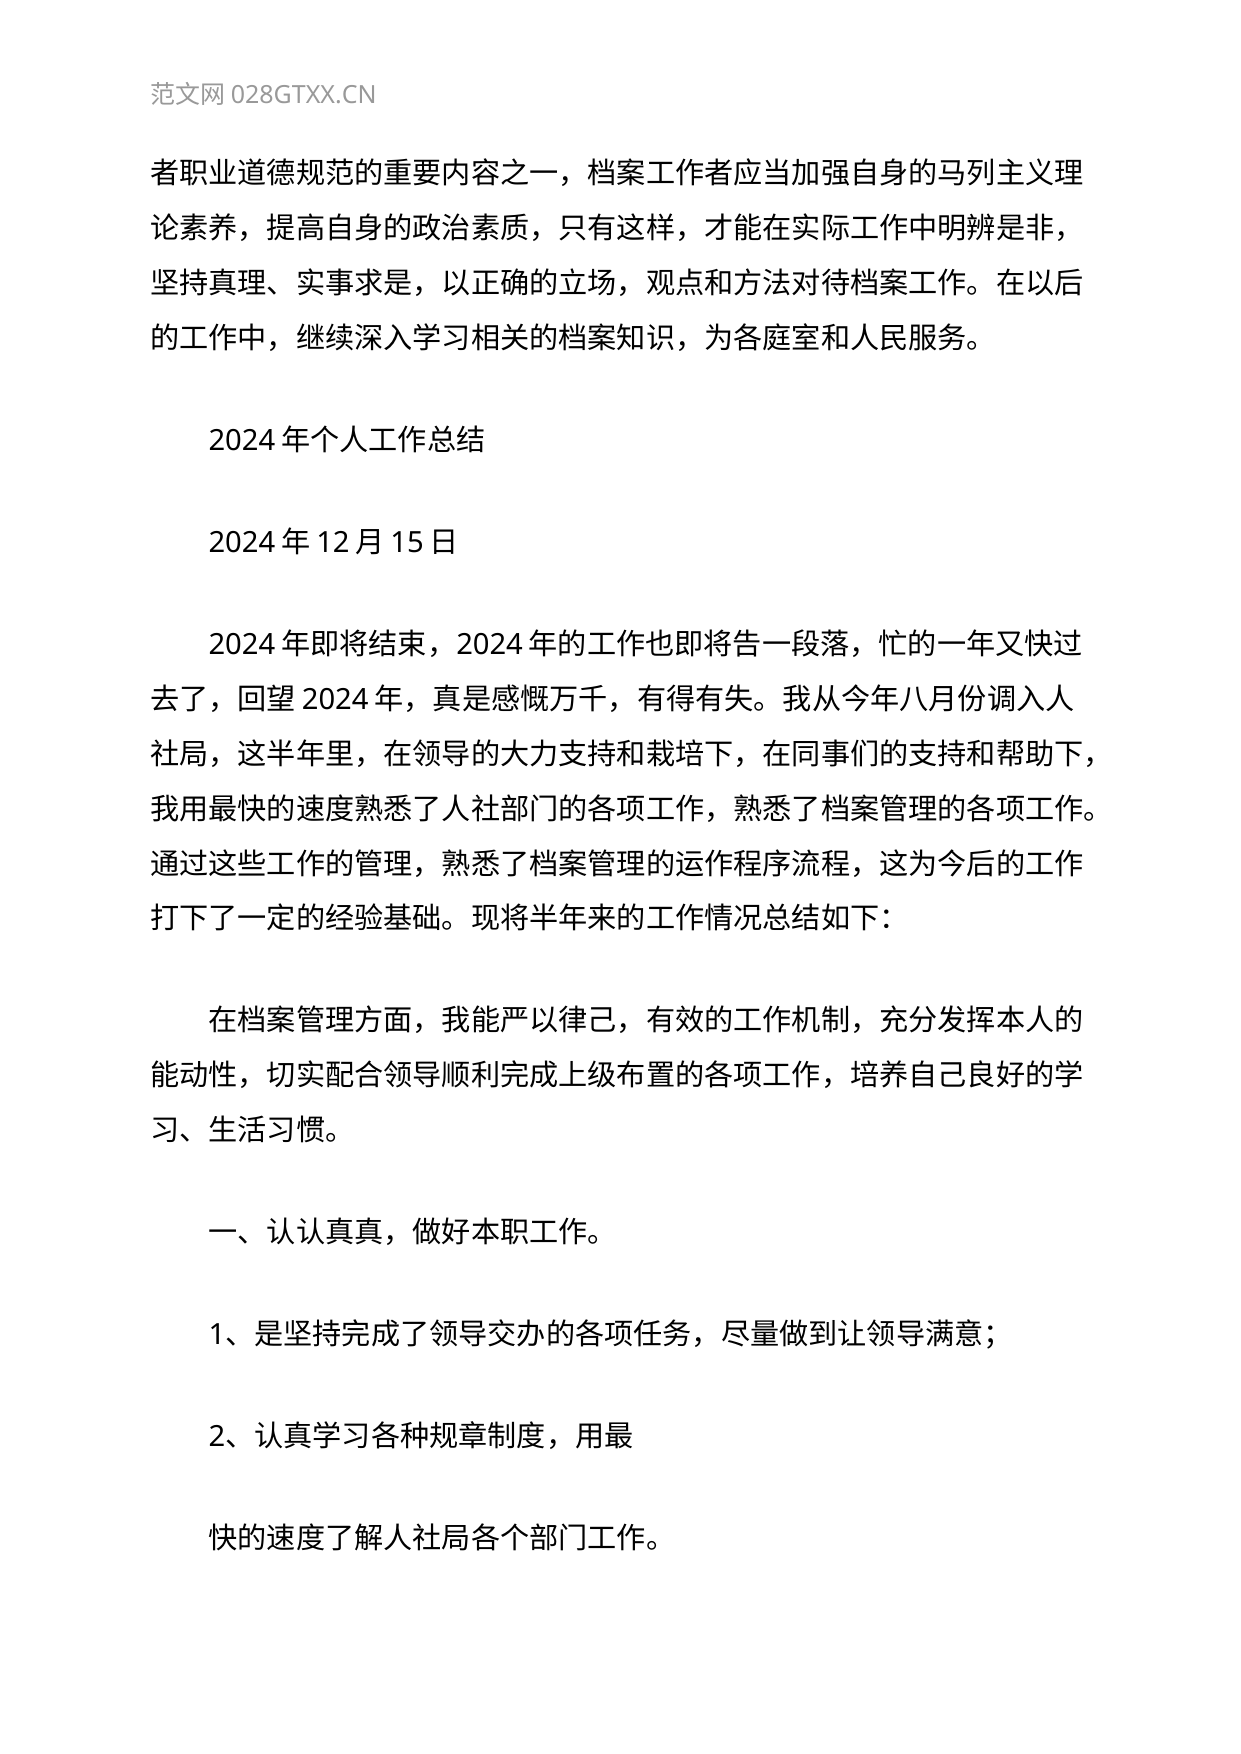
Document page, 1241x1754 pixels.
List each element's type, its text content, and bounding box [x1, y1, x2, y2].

text 1、是坚持完成了领导交办的各项任务，尽量做到让领导满意； [150, 1310, 1090, 1353]
text 一、认认真真，做好本职工作。 [150, 1208, 1090, 1251]
text 2024年12月15日 [150, 518, 1090, 561]
text 快的速度了解人社局各个部门工作。 [150, 1514, 1090, 1556]
text 2024年个人工作总结 [150, 416, 1090, 459]
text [150, 150, 1090, 357]
text 2024年即将结束，2024年的工作也即将告一段落，忙的一年又快过去了，回望2024年，真是感慨万千，有得有失。我从今年八月份调入人社局，这半年里，在领导的大力支持和栽培下，在同事们的支持和帮助下，我用最快的速度熟悉了人社部门的各项工作，熟悉了档案管理的各项工作。通过这些工作的管理，熟悉了档案管理的运作程序流程，这为今后的工作打下了一定的经验基础。现将半年来的工作情况总结如下： [150, 620, 1090, 937]
text 在档案管理方面，我能严以律己，有效的工作机制，充分发挥本人的能动性，切实配合领导顺利完成上级布置的各项工作，培养自己良好的学习、生活习惯。 [150, 997, 1090, 1149]
text 2、认真学习各种规章制度，用最 [150, 1412, 1090, 1454]
